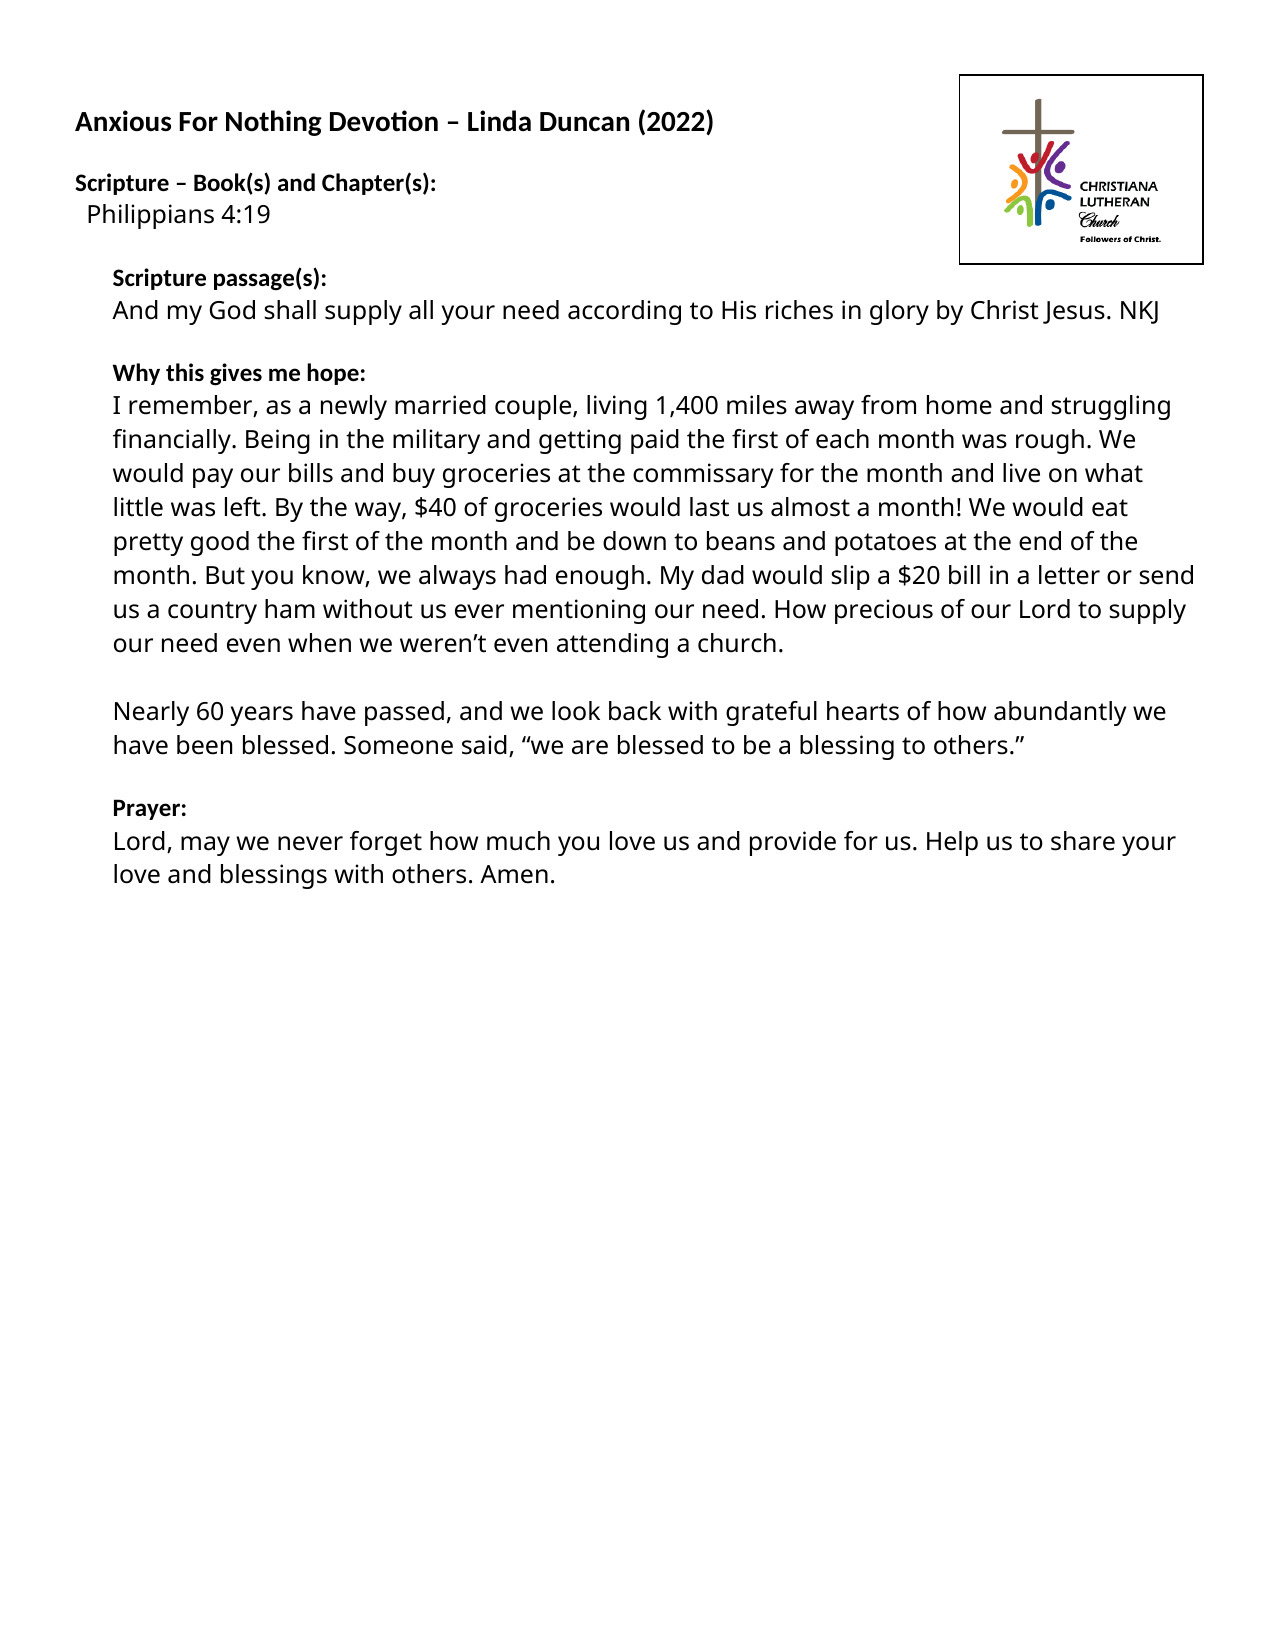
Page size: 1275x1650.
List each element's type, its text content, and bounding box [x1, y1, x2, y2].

table_header Philippians 4:19 [75, 197, 468, 231]
text Anxious For Nothing Devotion – Linda Duncan (2022) [75, 103, 959, 139]
text Scripture – Book(s) and Chapter(s): [75, 167, 959, 197]
list I remember, as a newly married couple, living 1,400 miles away from home and struggling financially. Being in the military and getting paid the first of each month was rough. We would pay our bills and buy groceries at the commissary for the month and live on what little was left. By the way, $40 of groceries would last us almost a month! We would eat pretty good the first of the month and be down to beans and potatoes at the end of the month. But you know, we always had enough. My dad would slip a $20 bill in a letter or send us a country ham without us ever mentioning our need. How precious of our Lord to supply our need even when we weren’t even attending a church. [112, 387, 1200, 660]
text And my God shall supply all your need according to His riches in glory by Christ Jesus. NKJ [112, 292, 1200, 326]
list Nearly 60 years have passed, and we look back with grateful hearts of how abundantly we have been blessed. Someone said, “we are blessed to be a blessing to others.” [112, 694, 1200, 762]
list Prayer: [112, 793, 1200, 823]
list Why this gives me hope: [112, 357, 1200, 387]
text Scripture passage(s): [112, 262, 1200, 292]
list Lord, may we never forget how much you love us and provide for us. Help us to share your love and blessings with others. Amen. [112, 823, 1200, 891]
